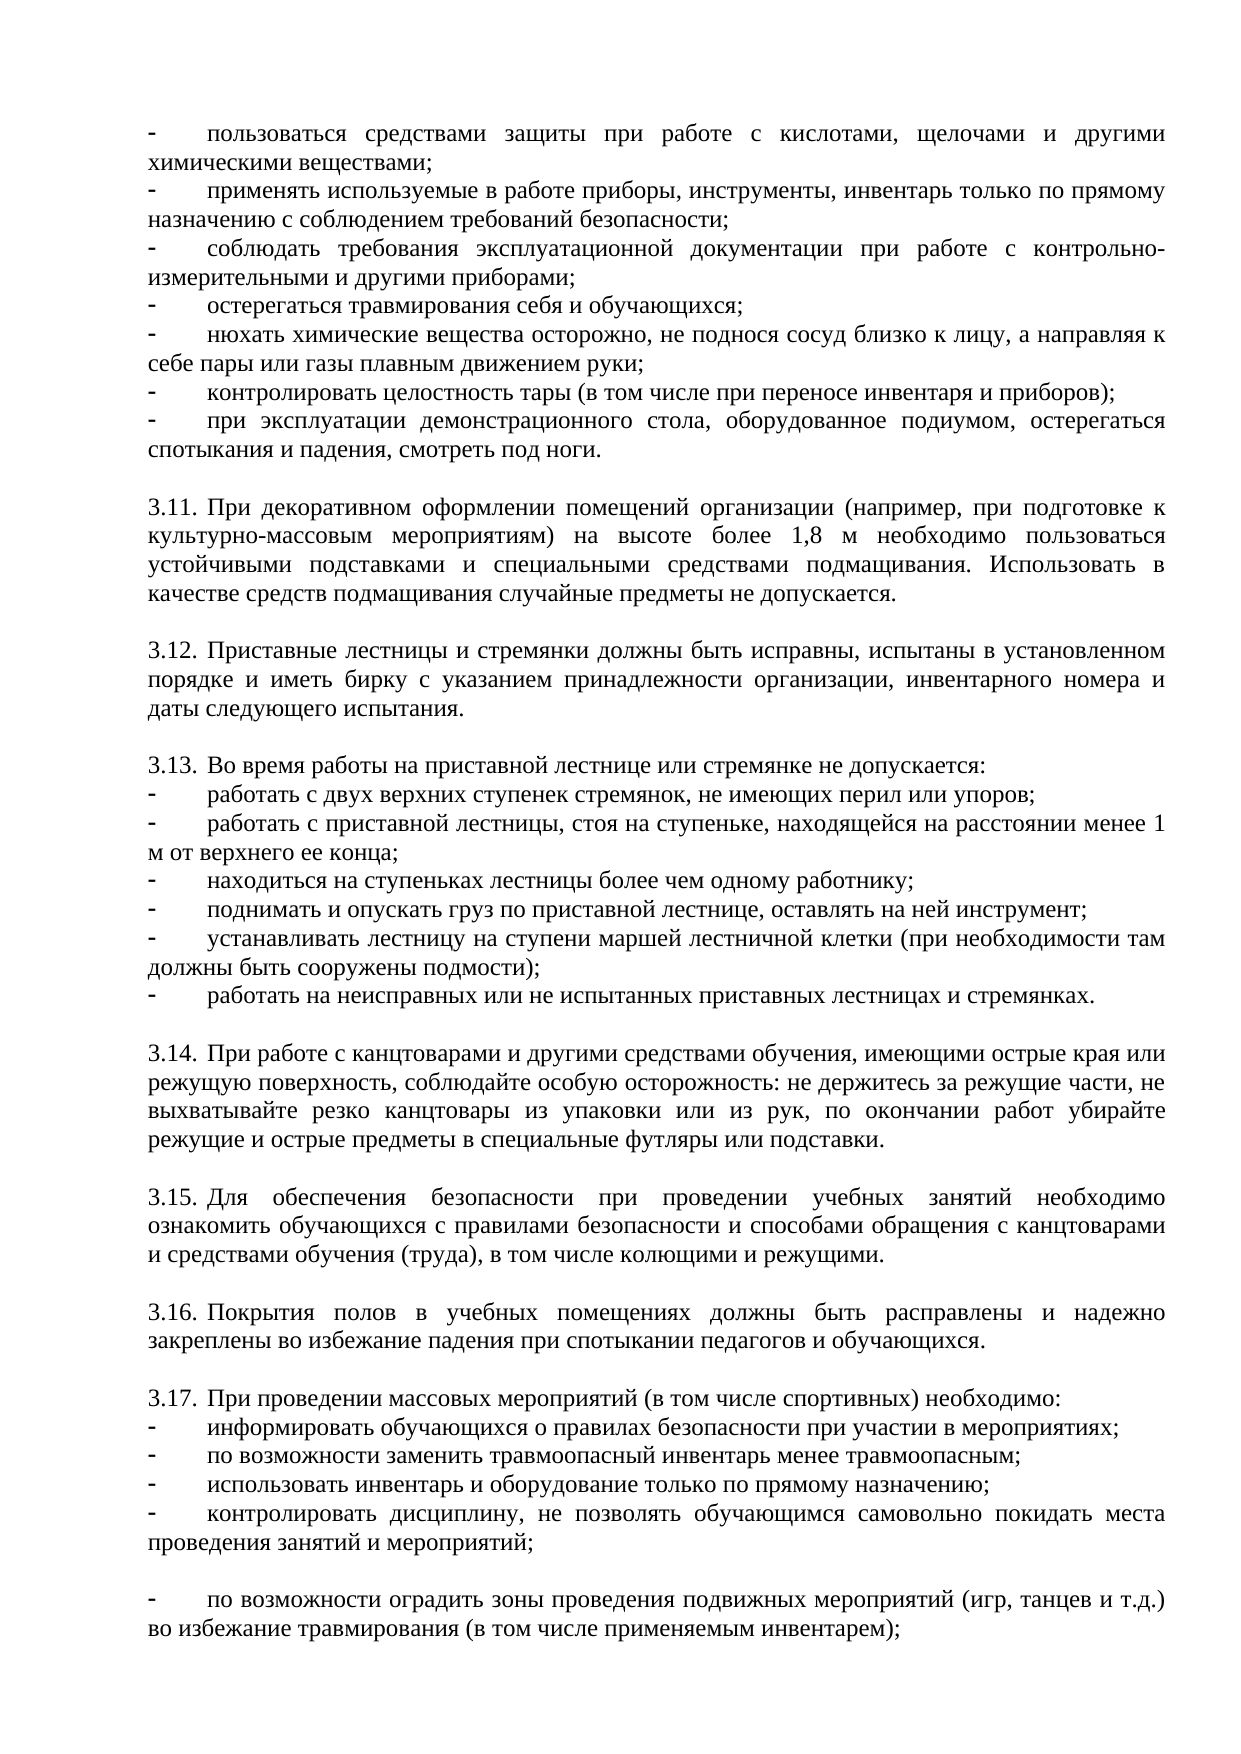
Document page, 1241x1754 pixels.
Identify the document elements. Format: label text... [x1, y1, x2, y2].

list контролировать целостность тары (в том числе при переносе инвентаря и приборов); [148, 377, 1166, 406]
list применять используемые в работе приборы, инструменты, инвентарь только по прямому назначению с соблюдением требований безопасности; [148, 176, 1166, 233]
list нюхать химические вещества осторожно, не поднося сосуд близко к лицу, а направляя к себе пары или газы плавным движением руки; [148, 319, 1166, 377]
list контролировать дисциплину, не позволять обучающимся самовольно покидать места проведения занятий и мероприятий; [148, 1498, 1166, 1556]
list находиться на ступеньках лестницы более чем одному работнику; [148, 866, 1166, 894]
list работать с двух верхних ступенек стремянок, не имеющих перил или упоров; [148, 779, 1166, 808]
list работать с приставной лестницы, стоя на ступеньке, находящейся на расстоянии менее 1 м от верхнего ее конца; [148, 808, 1166, 866]
list по возможности оградить зоны проведения подвижных мероприятий (игр, танцев и т.д.) во избежание травмирования (в том числе применяемым инвентарем); [148, 1584, 1166, 1642]
list При проведении массовых мероприятий (в том числе спортивных) необходимо: [148, 1383, 1166, 1412]
list информировать обучающихся о правилах безопасности при участии в мероприятиях; [148, 1412, 1166, 1441]
list Во время работы на приставной лестнице или стремянке не допускается: [148, 751, 1166, 779]
list Для обеспечения безопасности при проведении учебных занятий необходимо ознакомить обучающихся с правилами безопасности и способами обращения с канцтоварами и средствами обучения (труда), в том числе колющими и режущими. [148, 1182, 1166, 1268]
list по возможности заменить травмоопасный инвентарь менее травмоопасным; [148, 1441, 1166, 1469]
list поднимать и опускать груз по приставной лестнице, оставлять на ней инструмент; [148, 894, 1166, 923]
list использовать инвентарь и оборудование только по прямому назначению; [148, 1469, 1166, 1498]
list остерегаться травмирования себя и обучающихся; [148, 291, 1166, 319]
list пользоваться средствами защиты при работе с кислотами, щелочами и другими химическими веществами; [148, 118, 1166, 176]
list Приставные лестницы и стремянки должны быть исправны, испытаны в установленном порядке и иметь бирку с указанием принадлежности организации, инвентарного номера и даты следующего испытания. [148, 636, 1166, 722]
list при эксплуатации демонстрационного стола, оборудованное подиумом, остерегаться спотыкания и падения, смотреть под ноги. [148, 406, 1166, 463]
list устанавливать лестницу на ступени маршей лестничной клетки (при необходимости там должны быть сооружены подмости); [148, 923, 1166, 981]
list При декоративном оформлении помещений организации (например, при подготовке к культурно-массовым мероприятиям) на высоте более 1,8 м необходимо пользоваться устойчивыми подставками и специальными средствами подмащивания. Использовать в качестве средств подмащивания случайные предметы не допускается. [148, 492, 1166, 607]
list При работе с канцтоварами и другими средствами обучения, имеющими острые края или режущую поверхность, соблюдайте особую осторожность: не держитесь за режущие части, не выхватывайте резко канцтовары из упаковки или из рук, по окончании работ убирайте режущие и острые предметы в специальные футляры или подставки. [148, 1038, 1166, 1153]
list Покрытия полов в учебных помещениях должны быть расправлены и надежно закреплены во избежание падения при спотыкании педагогов и обучающихся. [148, 1297, 1166, 1354]
list соблюдать требования эксплуатационной документации при работе с контрольно-измерительными и другими приборами; [148, 233, 1166, 291]
list работать на неисправных или не испытанных приставных лестницах и стремянках. [148, 981, 1166, 1009]
